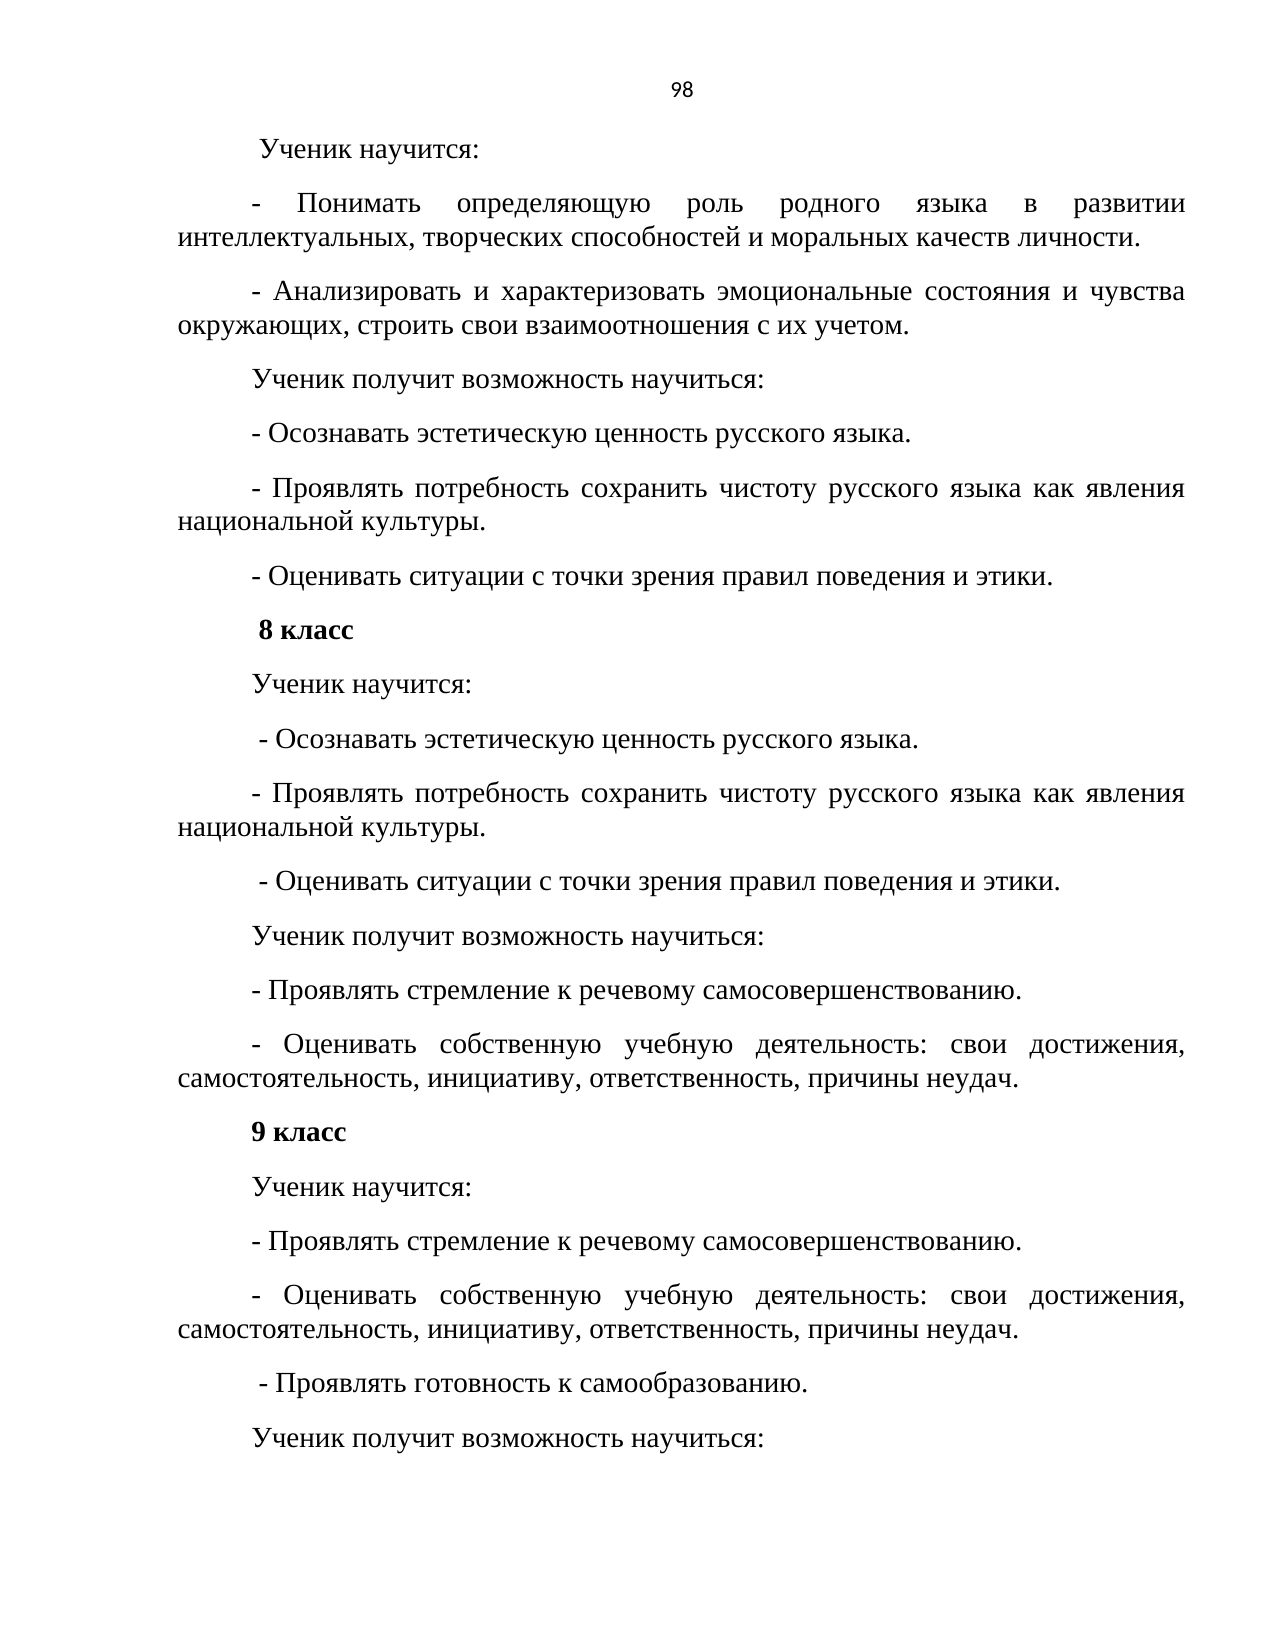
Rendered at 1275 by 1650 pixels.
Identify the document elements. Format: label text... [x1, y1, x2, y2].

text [177, 273, 1186, 340]
text Ученик получит возможность научиться: [177, 918, 1186, 951]
text - Оценивать ситуации с точки зрения правил поведения и этики. [177, 558, 1186, 591]
text - Оценивать ситуации с точки зрения правил поведения и этики. [177, 863, 1186, 897]
text - Проявлять потребность сохранить чистоту русского языка как явления национальной культуры. [177, 470, 1186, 537]
text 9 класс [177, 1114, 1186, 1148]
text - Осознавать эстетическую ценность русского языка. [177, 416, 1186, 449]
text - Проявлять потребность сохранить чистоту русского языка как явления национальной культуры. [177, 775, 1186, 842]
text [177, 185, 1186, 252]
text Ученик научится: [177, 131, 1186, 164]
text - Оценивать собственную учебную деятельность: свои достижения, самостоятельность, инициативу, ответственность, причины неудач. [177, 1026, 1186, 1093]
text - Проявлять готовность к самообразованию. [177, 1365, 1186, 1399]
text 8 класс [177, 612, 1186, 646]
text Ученик получит возможность научиться: [177, 361, 1186, 395]
text - Проявлять стремление к речевому самосовершенствованию. [177, 1223, 1186, 1257]
text Ученик получит возможность научиться: [177, 1420, 1186, 1453]
text Ученик научится: [177, 667, 1186, 700]
text - Проявлять стремление к речевому самосовершенствованию. [177, 972, 1186, 1006]
text - Оценивать собственную учебную деятельность: свои достижения, самостоятельность, инициативу, ответственность, причины неудач. [177, 1277, 1186, 1344]
text Ученик научится: [177, 1169, 1186, 1202]
text - Осознавать эстетическую ценность русского языка. [177, 721, 1186, 754]
